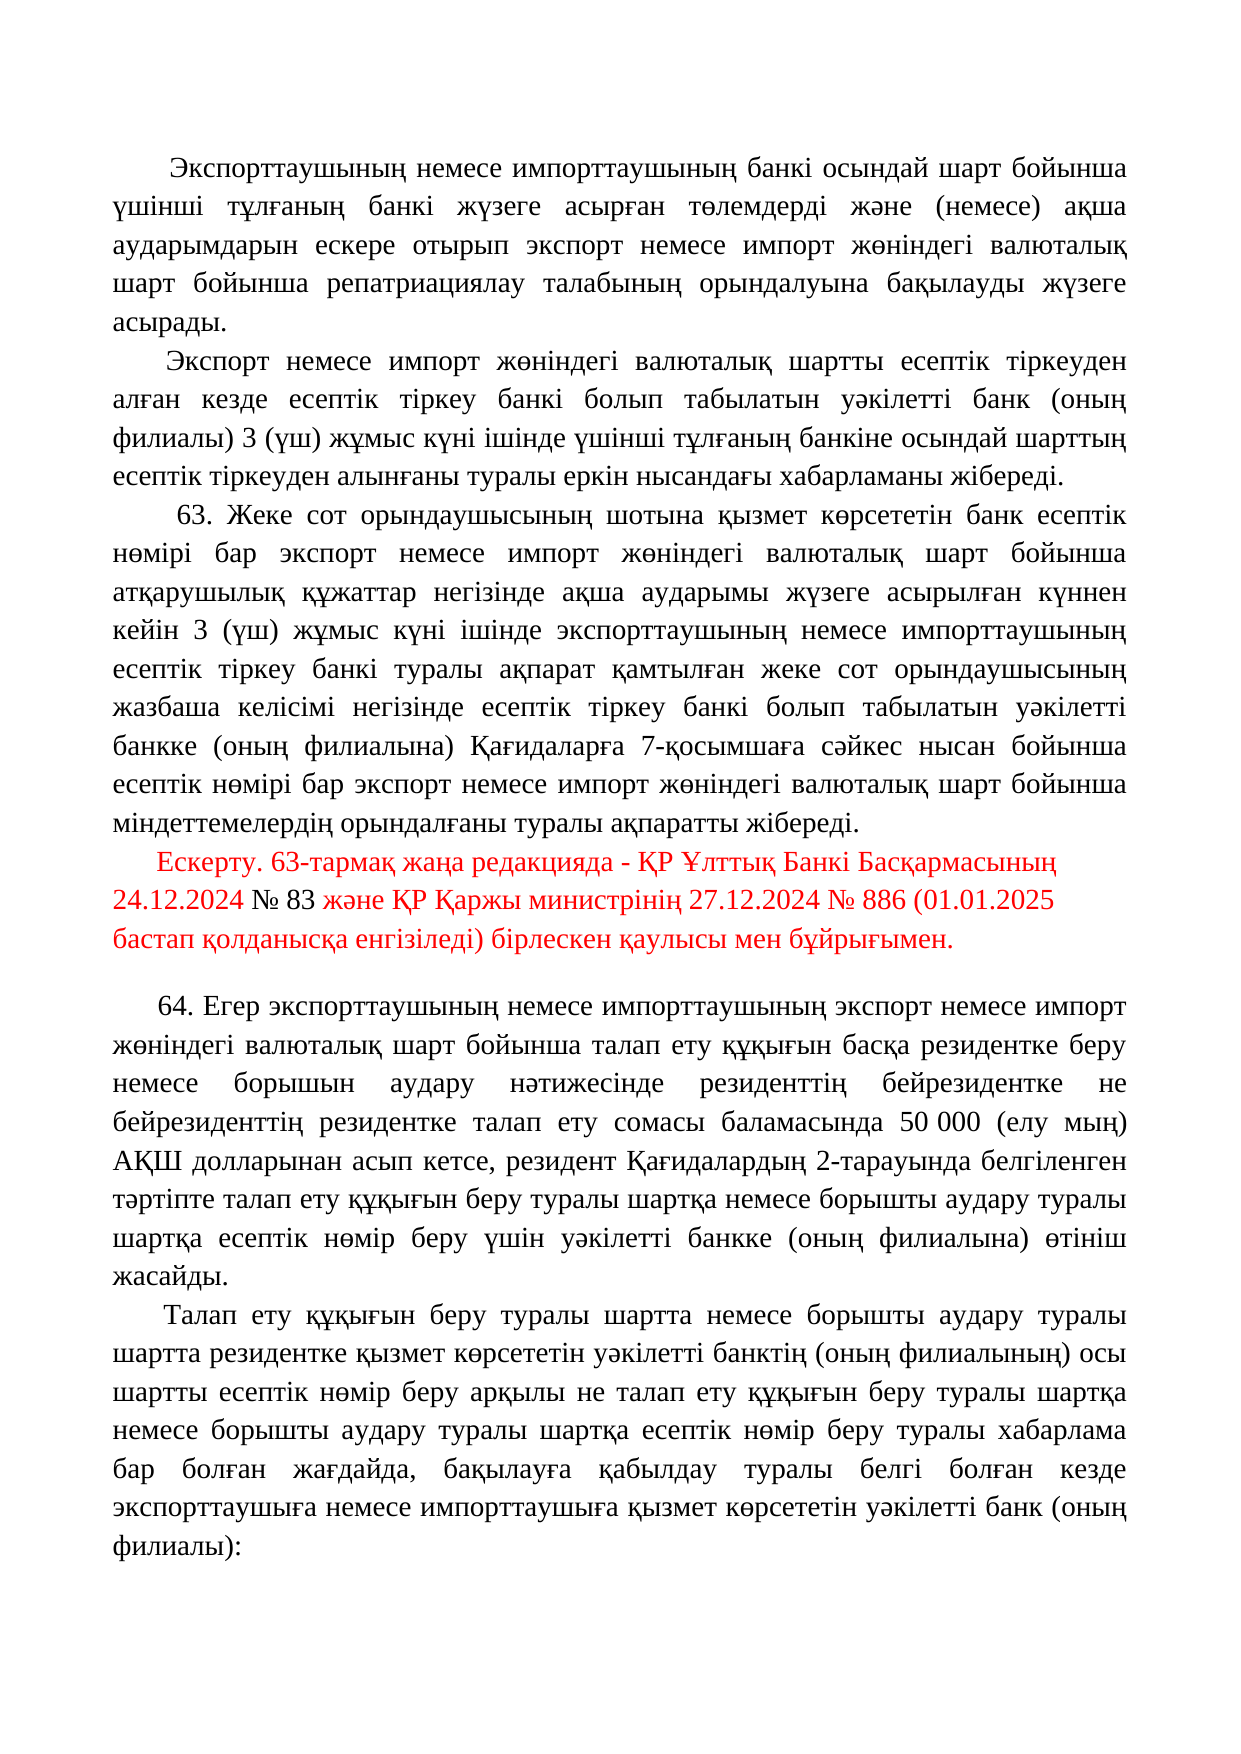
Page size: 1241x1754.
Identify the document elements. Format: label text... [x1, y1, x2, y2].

text Ескерту. 63-тармақ жаңа редакцияда - ҚР Ұлттық Банкі Басқармасының 24.12.2024 № 83 және ҚР Қаржы министрінің 27.12.2024 № 886 (01.01.2025 бастап қолданысқа енгізіледі) бірлескен қаулысы мен бұйрығымен. [112, 844, 1128, 984]
text Талап ету құқығын беру туралы шартта немесе борышты аудару туралы шартта резидентке қызмет көрсететін уәкілетті банктің (оның филиалының) осы шартты есептік нөмір беру арқылы не талап ету құқығын беру туралы шартқа немесе борышты аудару туралы шартқа есептік нөмір беру туралы хабарлама бар болған жағдайда, бақылауға қабылдау туралы белгі болған кезде экспорттаушыға немесе импорттаушыға қызмет көрсететін уәкілетті банк (оның филиалы): [112, 1297, 1128, 1562]
text 64. Егер экспорттаушының немесе импорттаушының экспорт немесе импорт жөніндегі валюталық шарт бойынша талап ету құқығын басқа резидентке беру немесе борышын аудару нәтижесінде резиденттің бейрезидентке не бейрезиденттің резидентке талап ету сомасы баламасында 50 000 (елу мың) АҚШ долларынан асып кетсе, резидент Қағидалардың 2-тарауында белгіленген тәртіпте талап ету құқығын беру туралы шартқа немесе борышты аудару туралы шартқа есептік нөмір беру үшін уәкілетті банкке (оның филиалына) өтініш жасайды. [112, 988, 1128, 1292]
text 63. Жеке сот орындаушысының шотына қызмет көрсететін банк есептік нөмірі бар экспорт немесе импорт жөніндегі валюталық шарт бойынша атқарушылық құжаттар негізінде ақша аударымы жүзеге асырылған күннен кейін 3 (үш) жұмыс күні ішінде экспорттаушының немесе импорттаушының есептік тіркеу банкі туралы ақпарат қамтылған жеке сот орындаушысының жазбаша келісімі негізінде есептік тіркеу банкі болып табылатын уәкілетті банкке (оның филиалына) Қағидаларға 7-қосымшаға сәйкес нысан бойынша есептік нөмірі бар экспорт немесе импорт жөніндегі валюталық шарт бойынша міндеттемелердің орындалғаны туралы ақпаратты жібереді. [112, 497, 1128, 839]
text Экспорттаушының немесе импорттаушының банкі осындай шарт бойынша үшінші тұлғаның банкі жүзеге асырған төлемдерді және (немесе) ақша аударымдарын ескере отырып экспорт немесе импорт жөніндегі валюталық шарт бойынша репатриациялау талабының орындалуына бақылауды жүзеге асырады. [112, 150, 1128, 338]
text Экспорт немесе импорт жөніндегі валюталық шартты есептік тіркеуден алған кезде есептік тіркеу банкі болып табылатын уәкілетті банк (оның филиалы) 3 (үш) жұмыс күні ішінде үшінші тұлғаның банкіне осындай шарттың есептік тіркеуден алынғаны туралы еркін нысандағы хабарламаны жібереді. [112, 343, 1128, 492]
